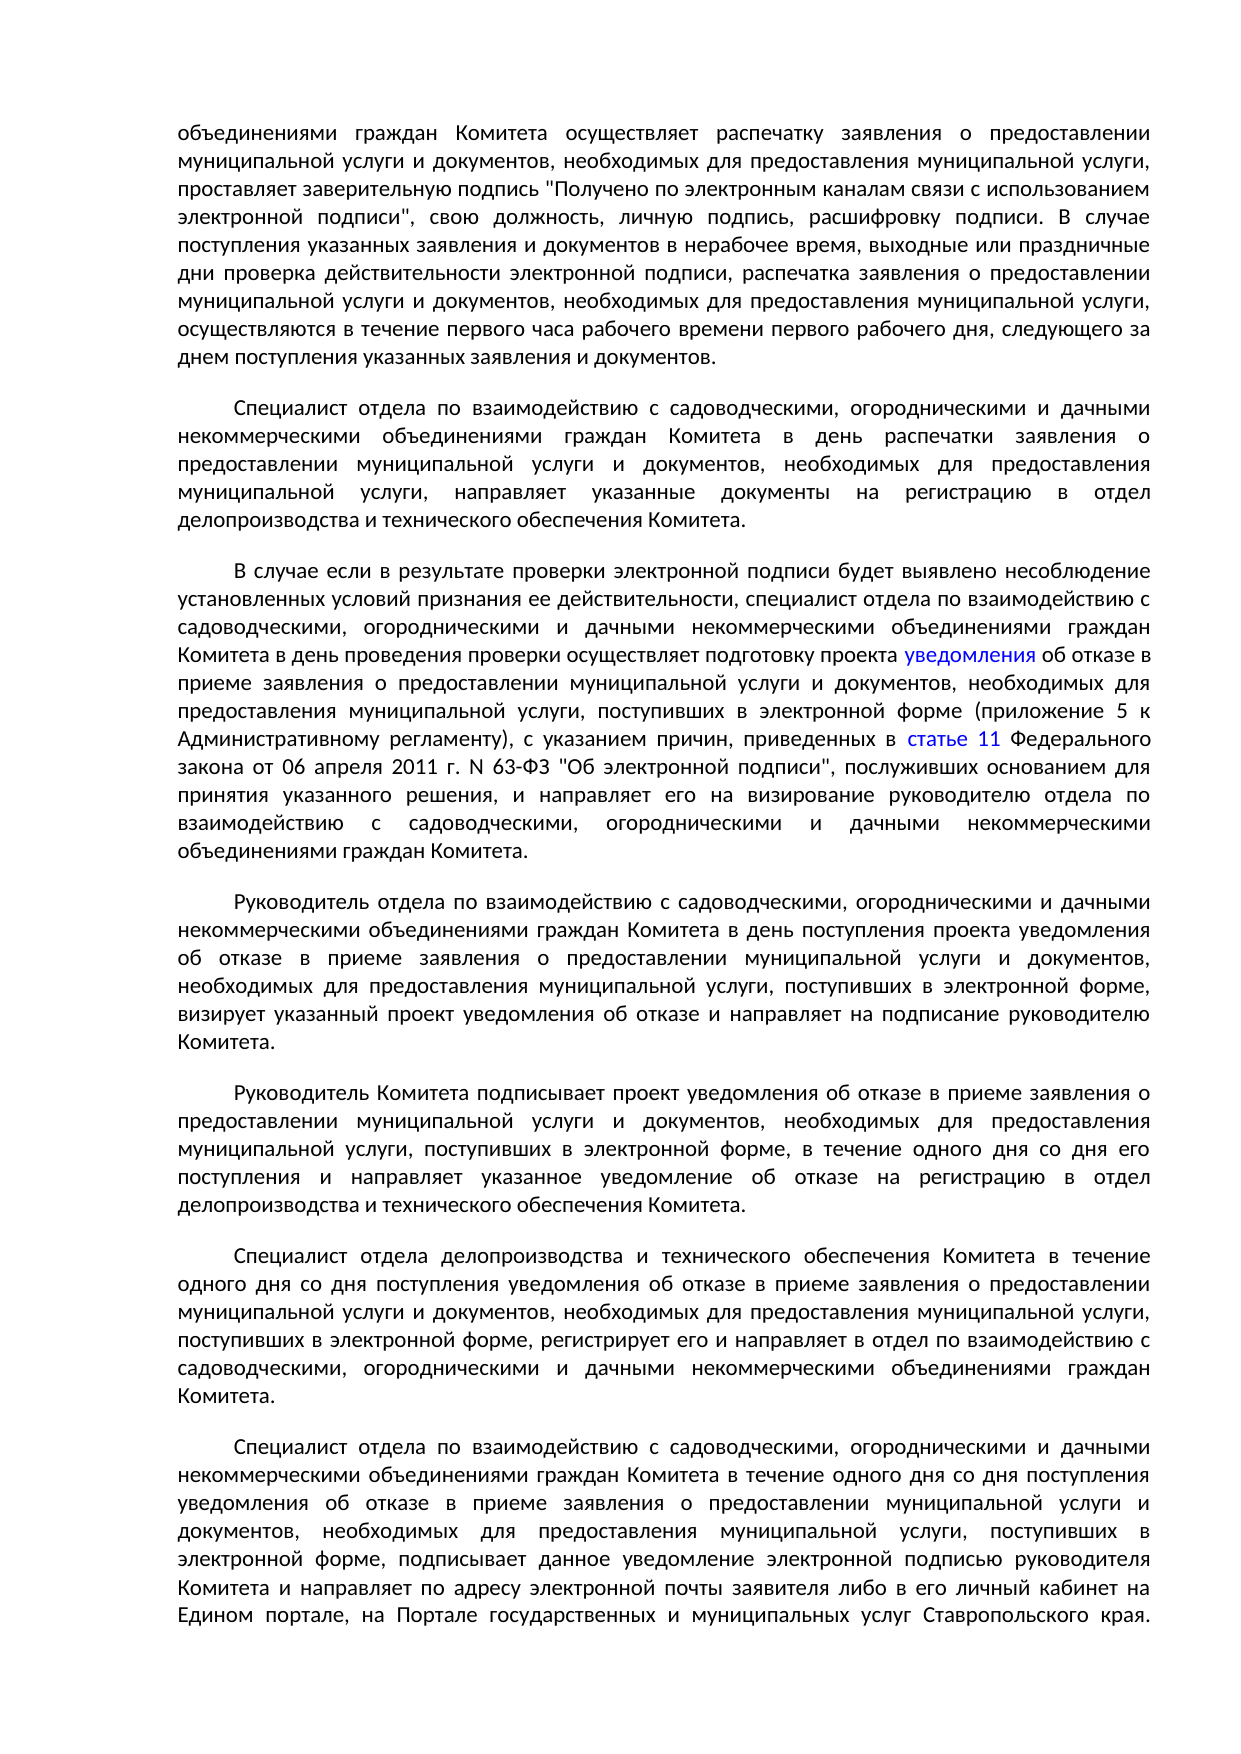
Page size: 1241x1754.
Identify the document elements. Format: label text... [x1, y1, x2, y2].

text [177, 118, 1152, 370]
text Руководитель отдела по взаимодействию с садоводческими, огородническими и дачными некоммерческими объединениями граждан Комитета в день поступления проекта уведомления об отказе в приеме заявления о предоставлении муниципальной услуги и документов, необходимых для предоставления муниципальной услуги, поступивших в электронной форме, визирует указанный проект уведомления об отказе и направляет на подписание руководителю Комитета. [177, 887, 1152, 1056]
text Руководитель Комитета подписывает проект уведомления об отказе в приеме заявления о предоставлении муниципальной услуги и документов, необходимых для предоставления муниципальной услуги, поступивших в электронной форме, в течение одного дня со дня его поступления и направляет указанное уведомление об отказе на регистрацию в отдел делопроизводства и технического обеспечения Комитета. [177, 1078, 1152, 1218]
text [177, 1432, 1152, 1629]
text Специалист отдела делопроизводства и технического обеспечения Комитета в течение одного дня со дня поступления уведомления об отказе в приеме заявления о предоставлении муниципальной услуги и документов, необходимых для предоставления муниципальной услуги, поступивших в электронной форме, регистрирует его и направляет в отдел по взаимодействию с садоводческими, огородническими и дачными некоммерческими объединениями граждан Комитета. [177, 1241, 1152, 1409]
text Специалист отдела по взаимодействию с садоводческими, огородническими и дачными некоммерческими объединениями граждан Комитета в день распечатки заявления о предоставлении муниципальной услуги и документов, необходимых для предоставления муниципальной услуги, направляет указанные документы на регистрацию в отдел делопроизводства и технического обеспечения Комитета. [177, 393, 1152, 533]
text В случае если в результате проверки электронной подписи будет выявлено несоблюдение установленных условий признания ее действительности, специалист отдела по взаимодействию с садоводческими, огородническими и дачными некоммерческими объединениями граждан Комитета в день проведения проверки осуществляет подготовку проекта уведомления об отказе в приеме заявления о предоставлении муниципальной услуги и документов, необходимых для предоставления муниципальной услуги, поступивших в электронной форме (приложение 5 к Административному регламенту), с указанием причин, приведенных в статье 11 Федерального закона от 06 апреля 2011 г. N 63-ФЗ "Об электронной подписи", послуживших основанием для принятия указанного решения, и направляет его на визирование руководителю отдела по взаимодействию с садоводческими, огородническими и дачными некоммерческими объединениями граждан Комитета. [177, 556, 1152, 864]
